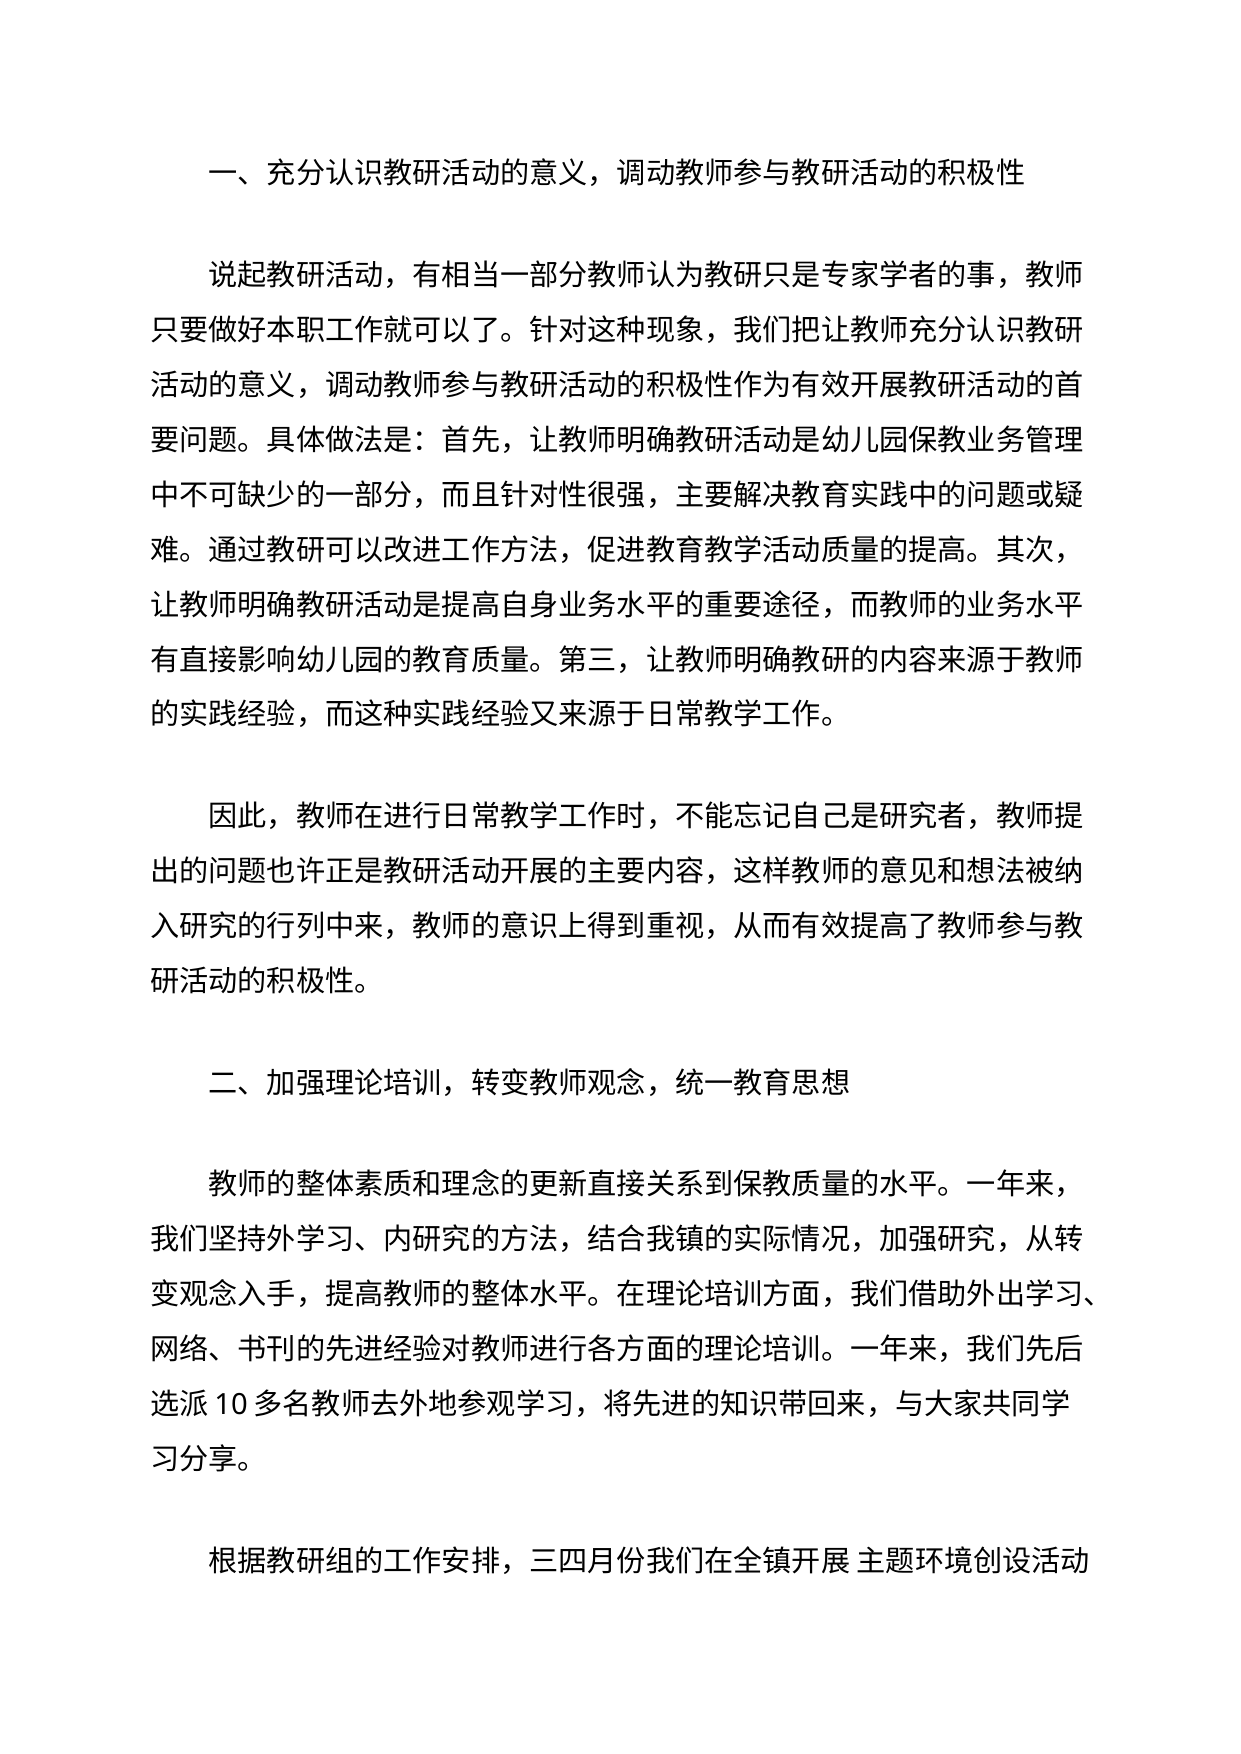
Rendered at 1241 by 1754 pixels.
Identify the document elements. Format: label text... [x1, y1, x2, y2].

text 说起教研活动，有相当一部分教师认为教研只是专家学者的事，教师只要做好本职工作就可以了。针对这种现象，我们把让教师充分认识教研活动的意义，调动教师参与教研活动的积极性作为有效开展教研活动的首要问题。具体做法是：首先，让教师明确教研活动是幼儿园保教业务管理中不可缺少的一部分，而且针对性很强，主要解决教育实践中的问题或疑难。通过教研可以改进工作方法，促进教育教学活动质量的提高。其次，让教师明确教研活动是提高自身业务水平的重要途径，而教师的业务水平有直接影响幼儿园的教育质量。第三，让教师明确教研的内容来源于教师的实践经验，而这种实践经验又来源于日常教学工作。 [150, 252, 1090, 733]
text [150, 1537, 1090, 1579]
text 一、充分认识教研活动的意义，调动教师参与教研活动的积极性 [150, 150, 1090, 192]
text 二、加强理论培训，转变教师观念，统一教育思想 [150, 1059, 1090, 1101]
text 教师的整体素质和理念的更新直接关系到保教质量的水平。一年来，我们坚持外学习、内研究的方法，结合我镇的实际情况，加强研究，从转变观念入手，提高教师的整体水平。在理论培训方面，我们借助外出学习、网络、书刊的先进经验对教师进行各方面的理论培训。一年来，我们先后选派10多名教师去外地参观学习，将先进的知识带回来，与大家共同学习分享。 [150, 1161, 1090, 1478]
text 因此，教师在进行日常教学工作时，不能忘记自己是研究者，教师提出的问题也许正是教研活动开展的主要内容，这样教师的意见和想法被纳入研究的行列中来，教师的意识上得到重视，从而有效提高了教师参与教研活动的积极性。 [150, 793, 1090, 1000]
